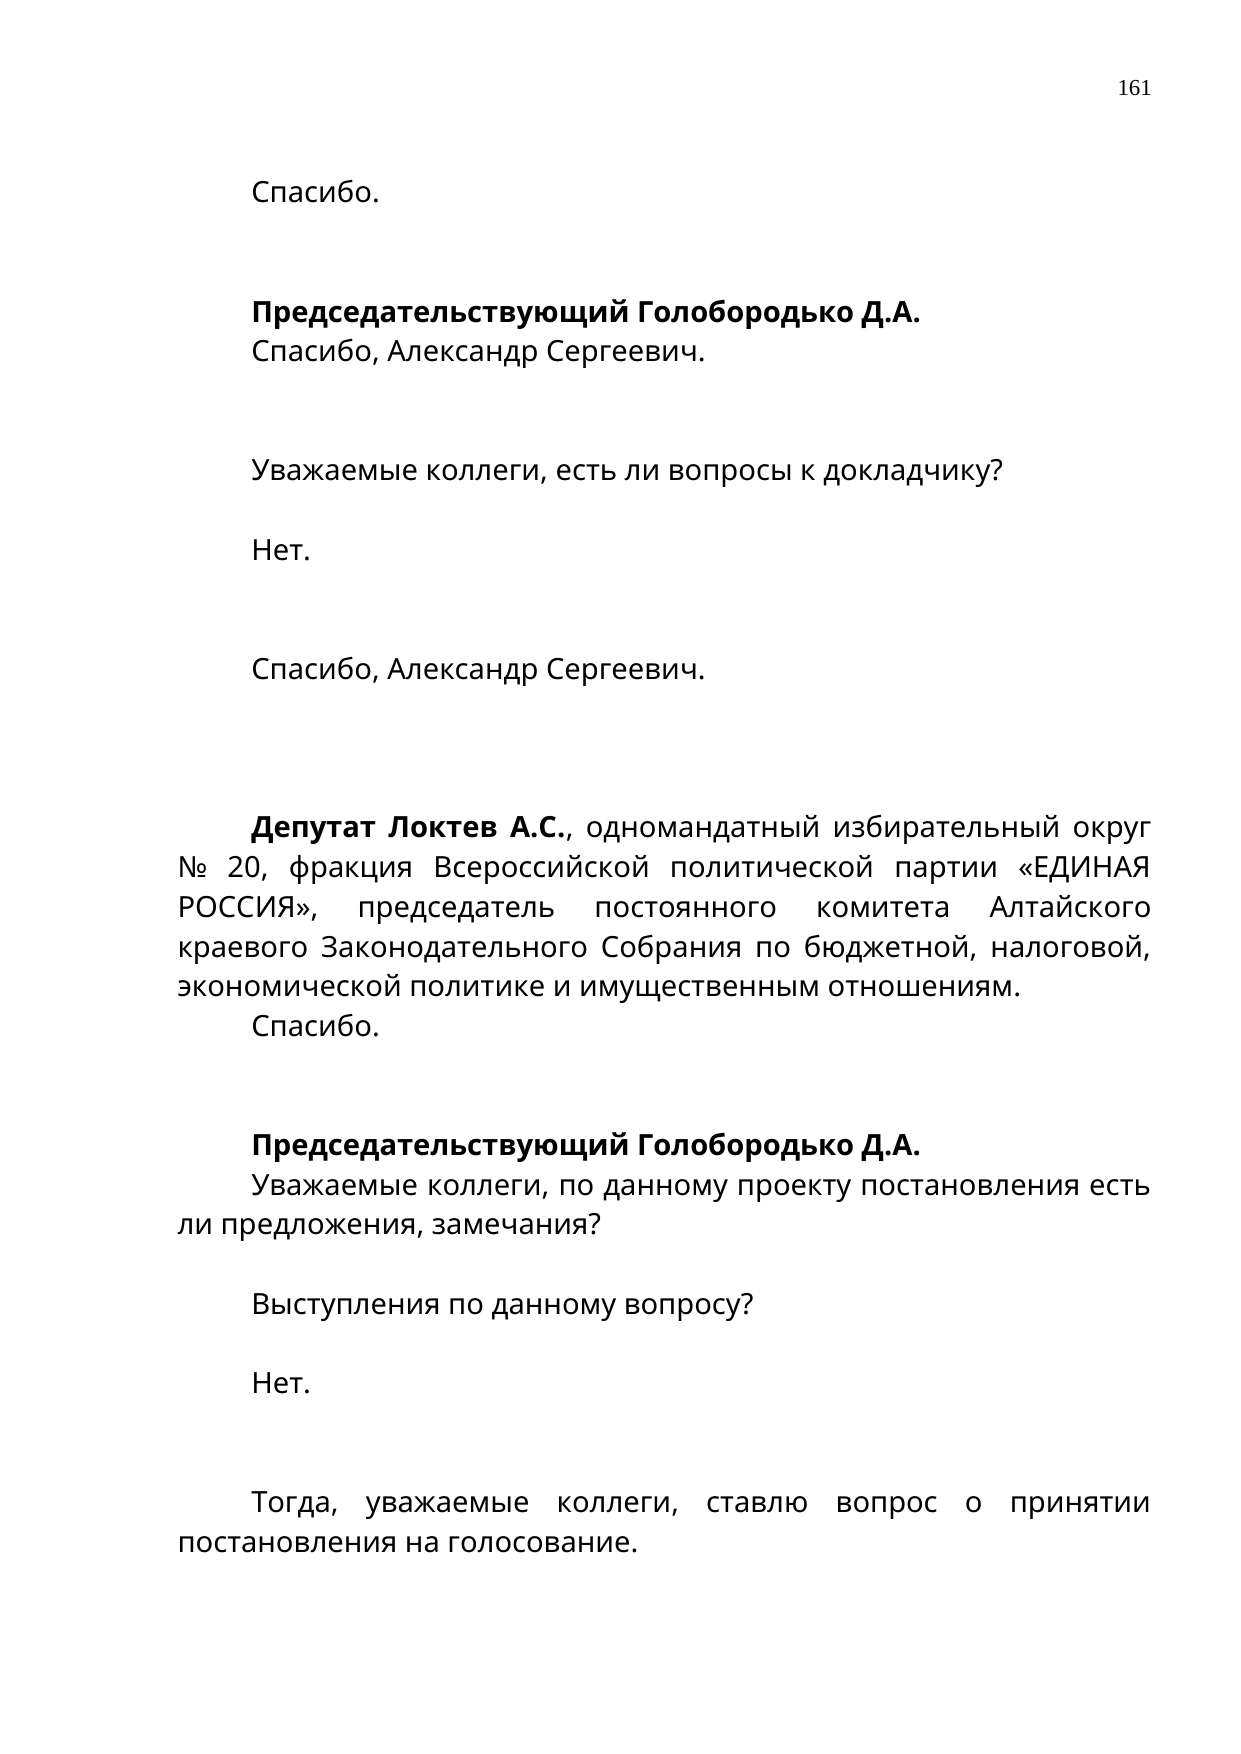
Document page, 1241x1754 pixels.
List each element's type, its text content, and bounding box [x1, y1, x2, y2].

text Председательствующий Голобородько Д.А. [177, 1124, 1152, 1164]
text Спасибо. [177, 172, 1152, 211]
text Выступления по данному вопросу? [177, 1283, 1152, 1323]
text Спасибо. [177, 1005, 1152, 1045]
text Нет. [177, 1362, 1152, 1402]
text Спасибо, Александр Сергеевич. [177, 648, 1152, 688]
text Нет. [177, 529, 1152, 569]
text Депутат Локтев А.С., одномандатный избирательный округ № 20, фракция Всероссийской политической партии «ЕДИНАЯ РОССИЯ», председатель постоянного комитета Алтайского краевого Законодательного Собрания по бюджетной, налоговой, экономической политике и имущественным отношениям. [177, 807, 1152, 1005]
text Уважаемые коллеги, есть ли вопросы к докладчику? [177, 449, 1152, 489]
text Председательствующий Голобородько Д.А. [177, 291, 1152, 331]
text Тогда, уважаемые коллеги, ставлю вопрос о принятии постановления на голосование. [177, 1481, 1152, 1561]
text Спасибо, Александр Сергеевич. [177, 331, 1152, 370]
text Уважаемые коллеги, по данному проекту постановления есть ли предложения, замечания? [177, 1164, 1152, 1243]
